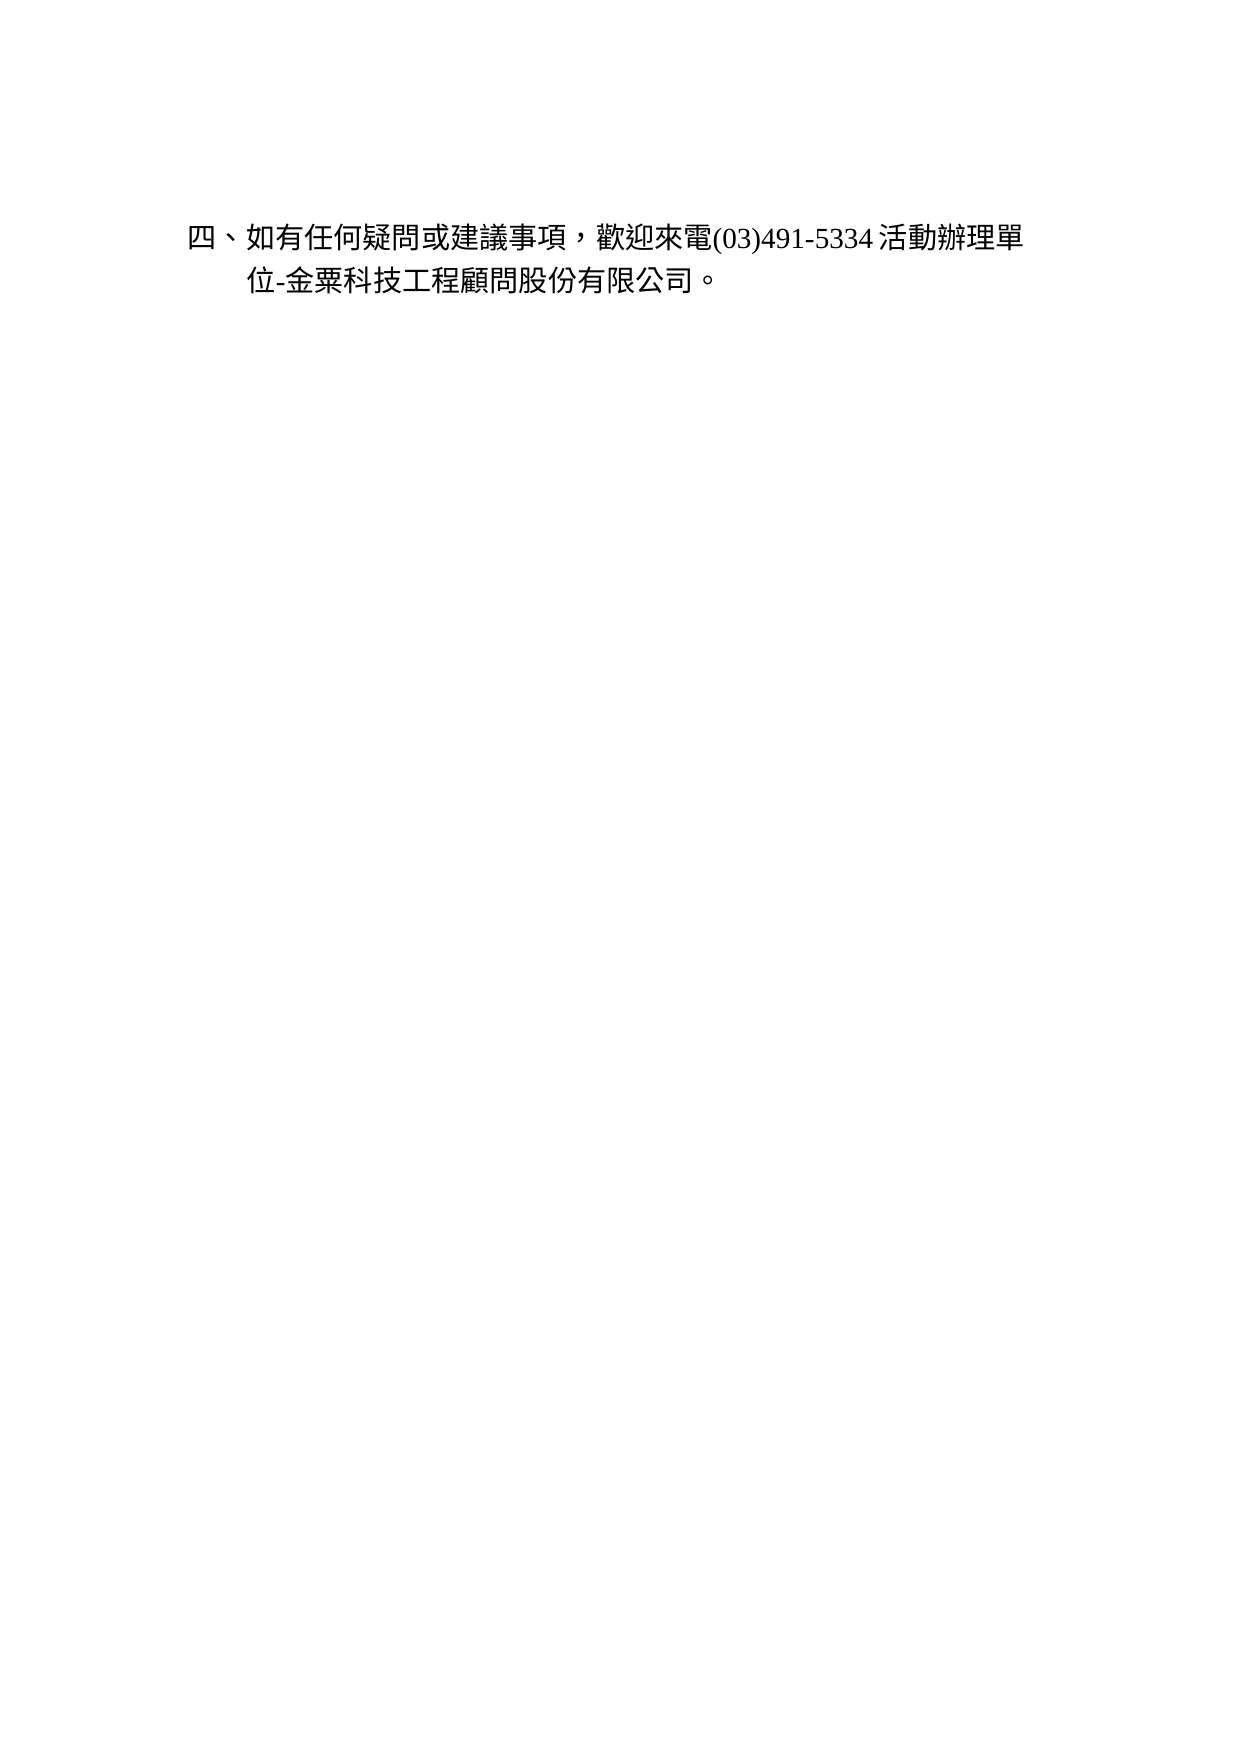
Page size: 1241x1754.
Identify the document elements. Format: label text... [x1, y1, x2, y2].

text 四、如有任何疑問或建議事項，歡迎來電(03)491-5334活動辦理單位-金粟科技工程顧問股份有限公司。 [187, 215, 1053, 299]
